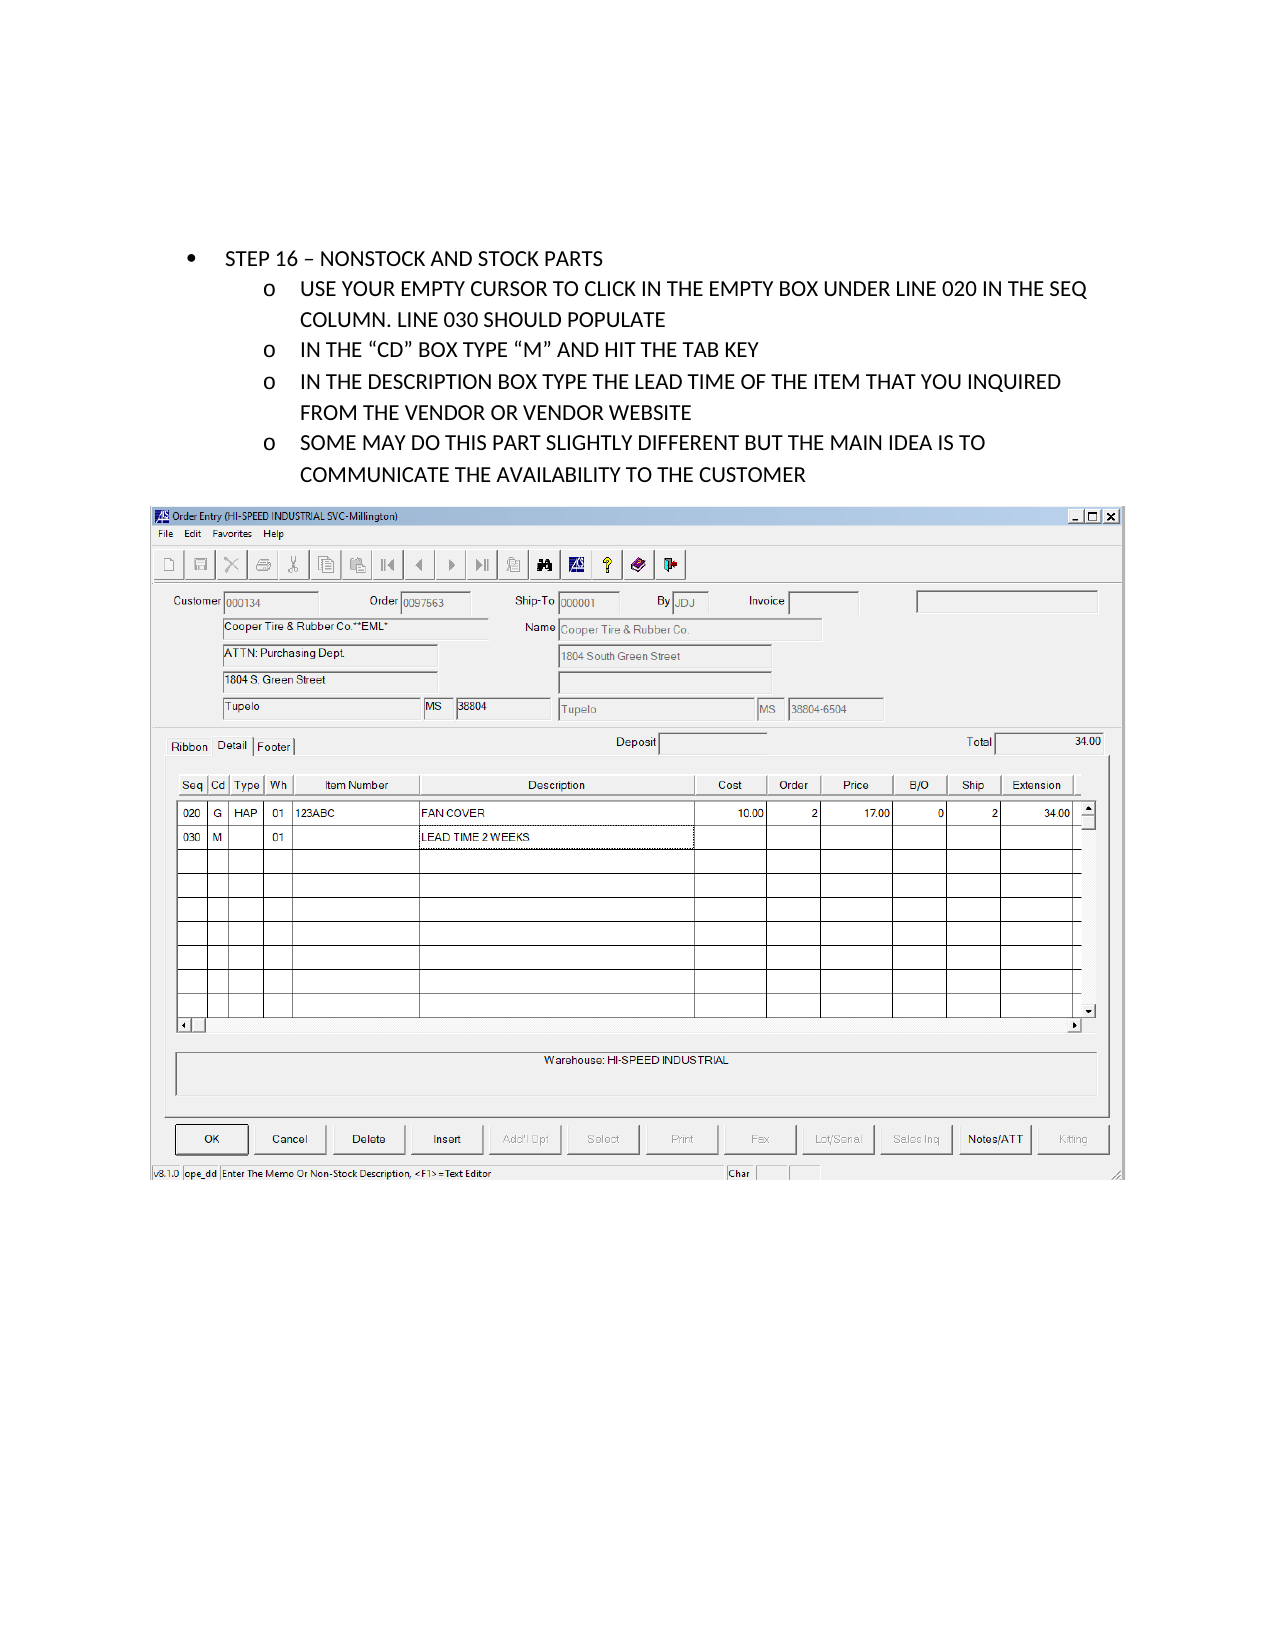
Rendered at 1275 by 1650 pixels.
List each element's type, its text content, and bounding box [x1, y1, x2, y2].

list STEP 16 – NONSTOCK AND STOCK PARTS [187, 244, 1125, 272]
list IN THE “CD” BOX TYPE “M” AND HIT THE TAB KEY [262, 336, 1125, 365]
list USE YOUR EMPTY CURSOR TO CLICK IN THE EMPTY BOX UNDER LINE 020 IN THE SEQ COLUMN. LINE 030 SHOULD POPULATE [262, 274, 1125, 333]
list SOME MAY DO THIS PART SLIGHTLY DIFFERENT BUT THE MAIN IDEA IS TO COMMUNICATE THE AVAILABILITY TO THE CUSTOMER [262, 428, 1125, 488]
list IN THE DESCRIPTION BOX TYPE THE LEAD TIME OF THE ITEM THAT YOU INQUIRED FROM THE VENDOR OR VENDOR WEBSITE [262, 367, 1125, 426]
picture [150, 506, 1125, 1180]
